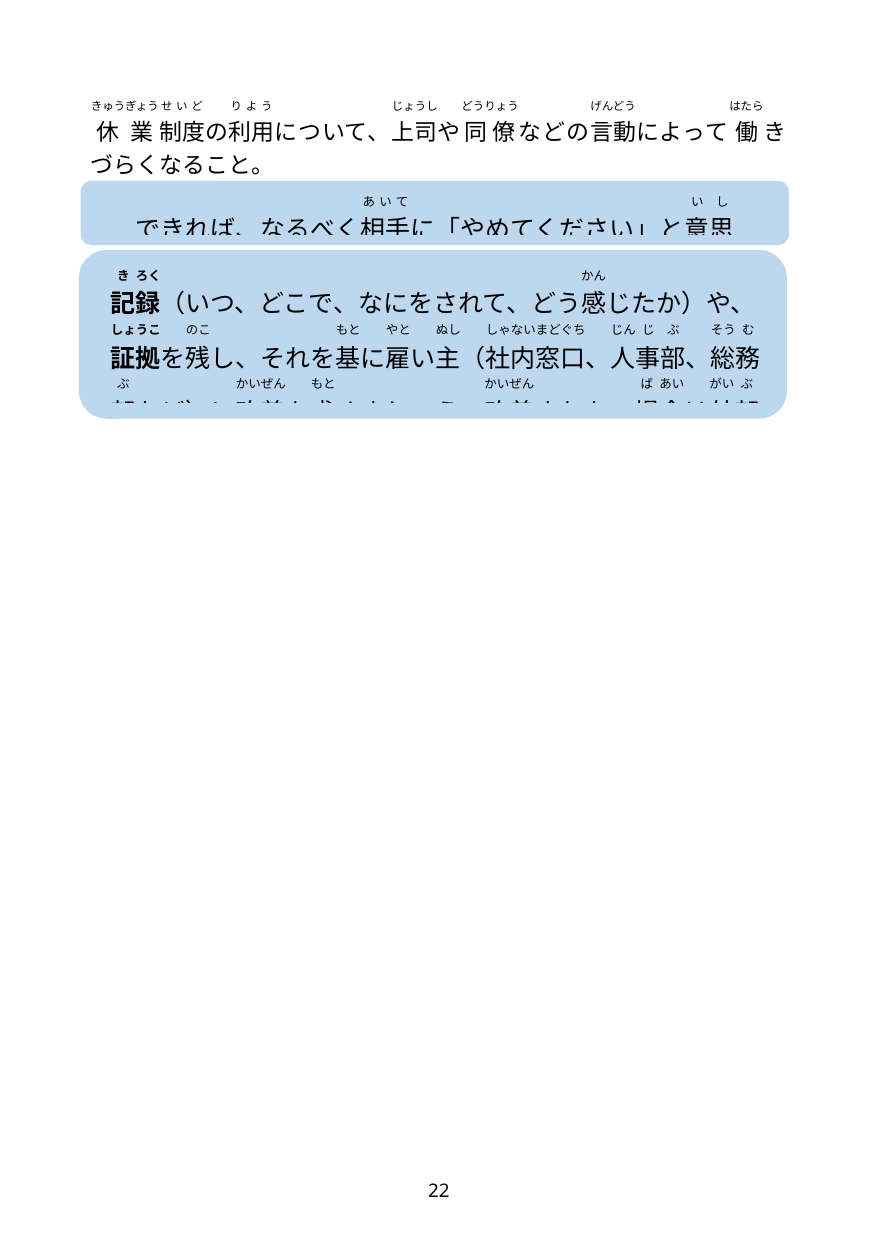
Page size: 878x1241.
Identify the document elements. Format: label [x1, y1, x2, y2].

text [91, 97, 786, 180]
